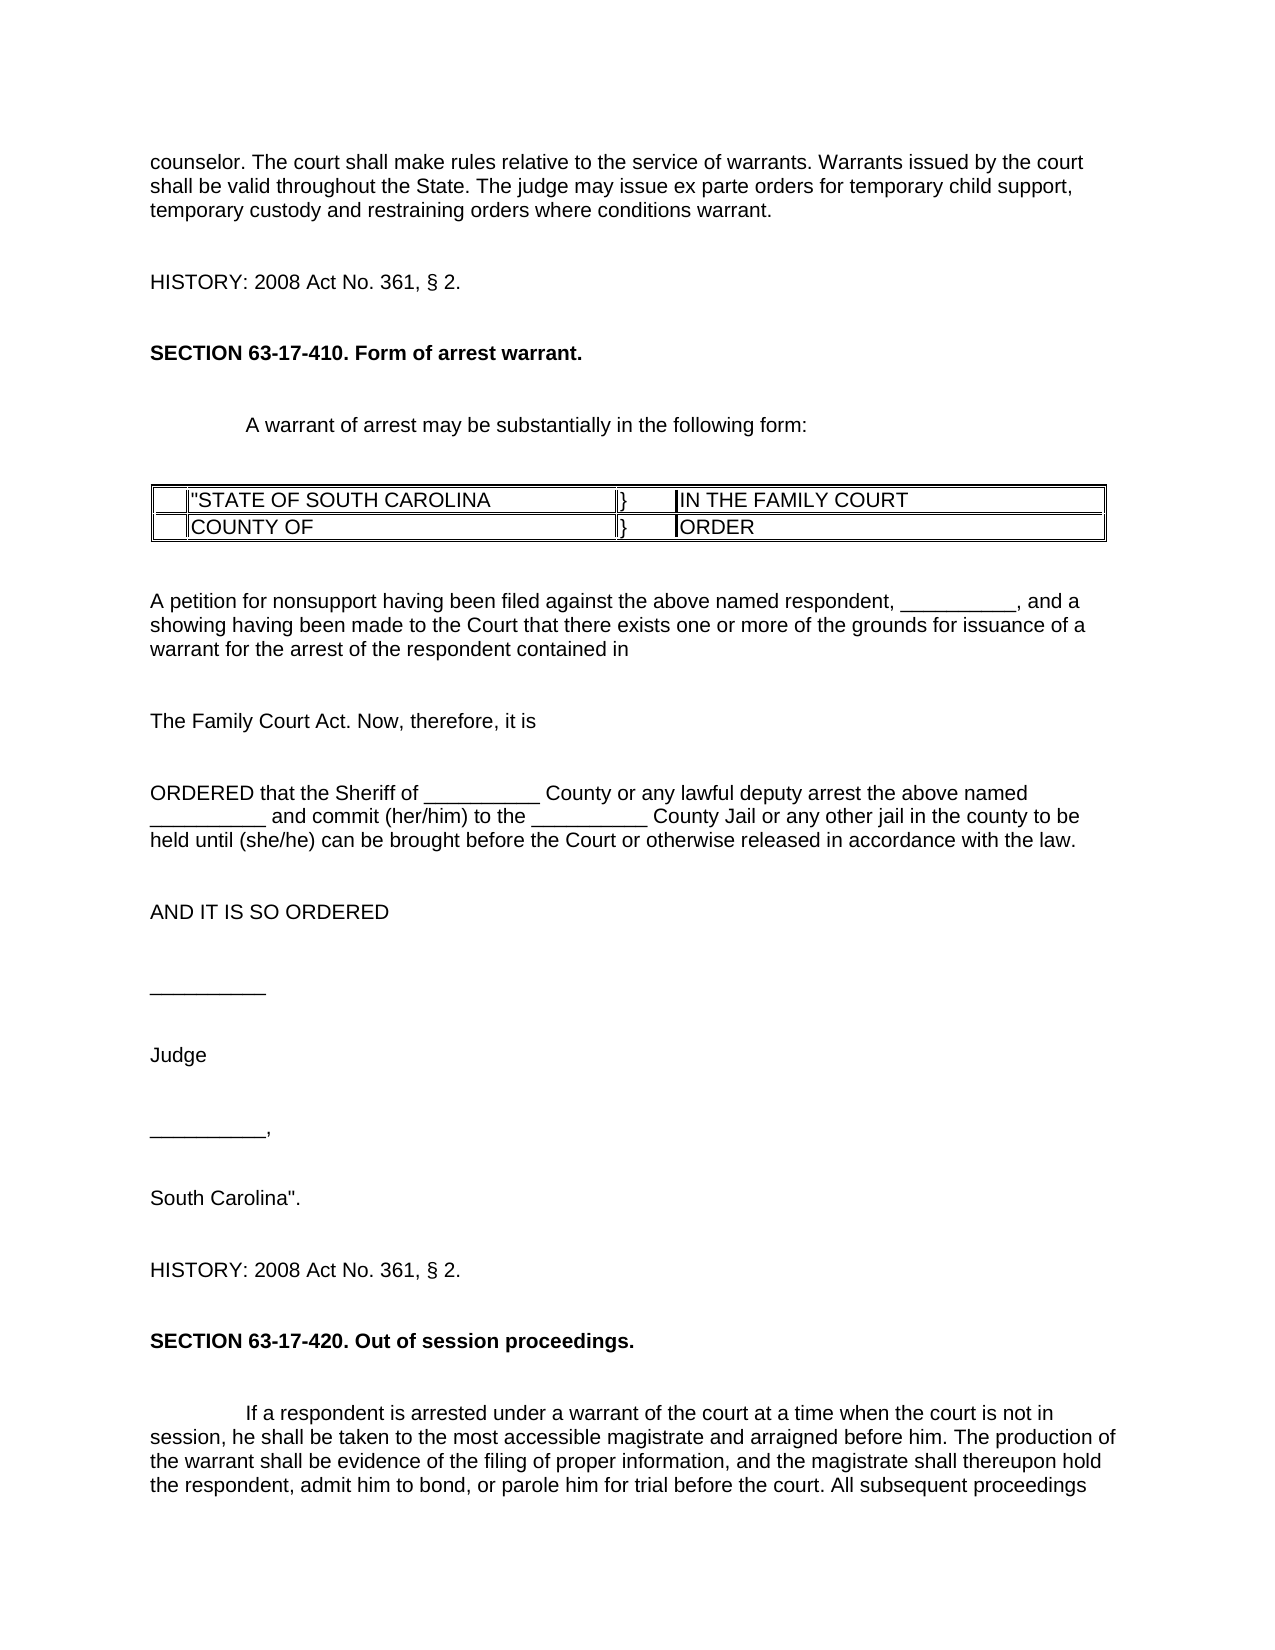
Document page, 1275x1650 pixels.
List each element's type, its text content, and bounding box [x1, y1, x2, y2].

table_cell [154, 488, 187, 511]
text SECTION 63-17-410. Form of arrest warrant. [150, 341, 1125, 389]
table_cell } [617, 515, 676, 538]
text AND IT IS SO ORDERED [150, 900, 1125, 947]
text Judge [150, 1043, 1125, 1091]
text ORDERED that the Sheriff of __________ County or any lawful deputy arrest the above named __________ and commit (her/him) to the __________ County Jail or any other jail in the county to be held until (she/he) can be brought before the Court or otherwise released in accordance with the law. [150, 780, 1125, 876]
table_cell } [617, 488, 676, 511]
text A petition for nonsupport having been filed against the above named respondent, __________, and a showing having been made to the Court that there exists one or more of the grounds for issuance of a warrant for the arrest of the respondent contained in [150, 589, 1125, 685]
text __________, [150, 1114, 1125, 1162]
text __________ [150, 971, 1125, 1019]
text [150, 1401, 1125, 1497]
table_cell COUNTY OF [188, 515, 617, 538]
table_cell IN THE FAMILY COURT [676, 488, 1104, 511]
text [150, 150, 1125, 246]
table_cell ORDER [676, 511, 1104, 538]
text A warrant of arrest may be substantially in the following form: [150, 413, 1125, 460]
table_cell [154, 511, 187, 538]
text HISTORY: 2008 Act No. 361, § 2. [150, 1258, 1125, 1305]
text HISTORY: 2008 Act No. 361, § 2. [150, 269, 1125, 317]
text South Carolina". [150, 1186, 1125, 1234]
text SECTION 63-17-420. Out of session proceedings. [150, 1329, 1125, 1377]
text The Family Court Act. Now, therefore, it is [150, 709, 1125, 756]
table_cell "STATE OF SOUTH CAROLINA [188, 488, 617, 511]
